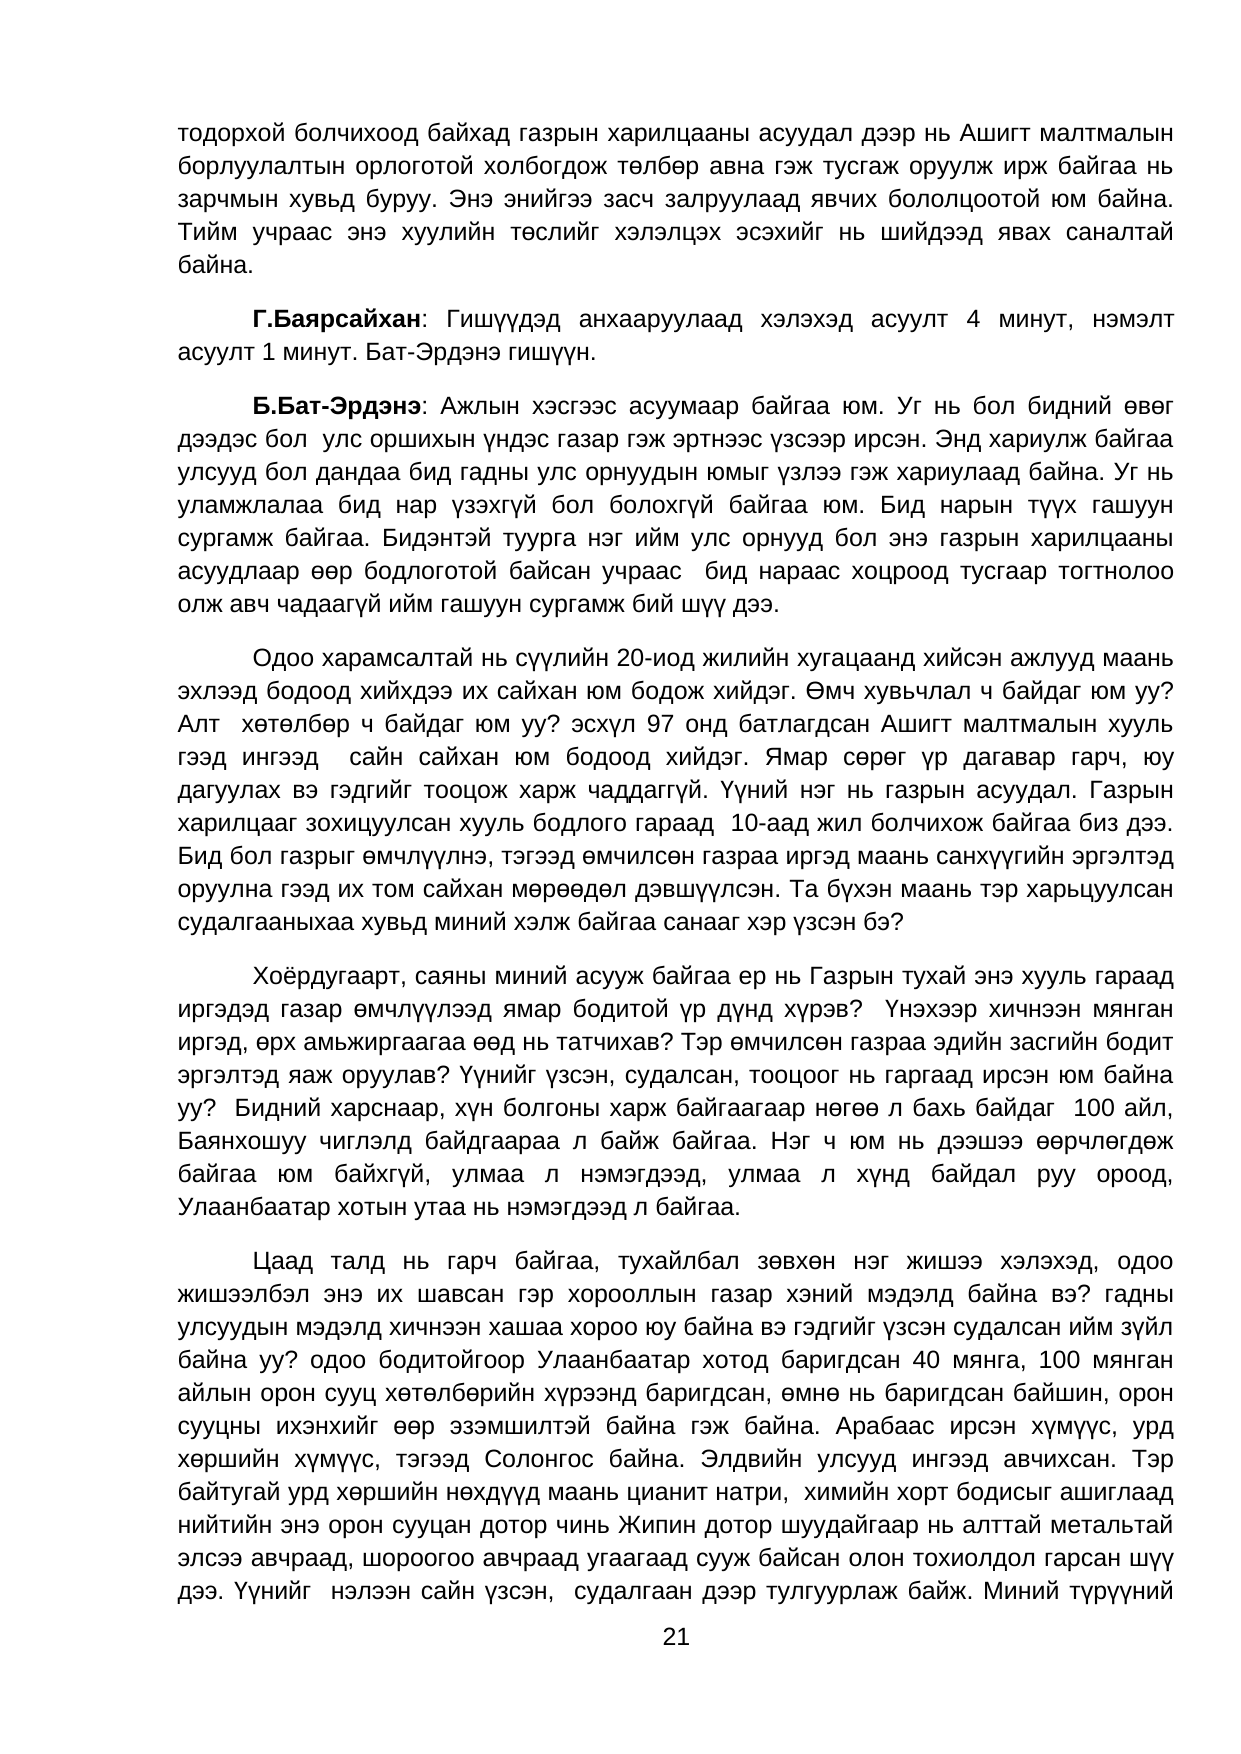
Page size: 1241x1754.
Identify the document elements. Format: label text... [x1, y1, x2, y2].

text Одоо харамсалтай нь сүүлийн 20-иод жилийн хугацаанд хийсэн ажлууд маань эхлээд бодоод хийхдээ их сайхан юм бодож хийдэг. Өмч хувьчлал ч байдаг юм уу? Алт хөтөлбөр ч байдаг юм уу? эсхүл 97 онд батлагдсан Ашигт малтмалын хууль гээд ингээд сайн сайхан юм бодоод хийдэг. Ямар сөрөг үр дагавар гарч, юу дагуулах вэ гэдгийг тооцож харж чаддаггүй. Үүний нэг нь газрын асуудал. Газрын харилцааг зохицуулсан хууль бодлого гараад 10-аад жил болчихож байгаа биз дээ. Бид бол газрыг өмчлүүлнэ, тэгээд өмчилсөн газраа иргэд маань санхүүгийн эргэлтэд оруулна гээд их том сайхан мөрөөдөл дэвшүүлсэн. Та бүхэн маань тэр харьцуулсан судалгааныхаа хувьд миний хэлж байгаа санааг хэр үзсэн бэ? [177, 643, 1175, 936]
text Г.Баярсайхан: Гишүүдэд анхааруулаад хэлэхэд асуулт 4 минут, нэмэлт асуулт 1 минут. Бат-Эрдэнэ гишүүн. [177, 304, 1175, 366]
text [177, 1246, 1175, 1605]
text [177, 118, 1175, 279]
text Б.Бат-Эрдэнэ: Ажлын хэсгээс асуумаар байгаа юм. Уг нь бол бидний өвөг дээдэс бол улс оршихын үндэс газар гэж эртнээс үзсээр ирсэн. Энд хариулж байгаа улсууд бол дандаа бид гадны улс орнуудын юмыг үзлээ гэж хариулаад байна. Уг нь уламжлалаа бид нар үзэхгүй бол болохгүй байгаа юм. Бид нарын түүх гашуун сургамж байгаа. Бидэнтэй туурга нэг ийм улс орнууд бол энэ газрын харилцааны асуудлаар өөр бодлоготой байсан учраас бид нараас хоцроод тусгаар тогтнолоо олж авч чадаагүй ийм гашуун сургамж бий шүү дээ. [177, 391, 1175, 618]
text Хоёрдугаарт, саяны миний асууж байгаа ер нь Газрын тухай энэ хууль гараад иргэдэд газар өмчлүүлээд ямар бодитой үр дүнд хүрэв? Үнэхээр хичнээн мянган иргэд, өрх амьжиргаагаа өөд нь татчихав? Тэр өмчилсөн газраа эдийн засгийн бодит эргэлтэд яаж оруулав? Үүнийг үзсэн, судалсан, тооцоог нь гаргаад ирсэн юм байна уу? Бидний харснаар, хүн болгоны харж байгаагаар нөгөө л бахь байдаг 100 айл, Баянхошуу чиглэлд байдгаараа л байж байгаа. Нэг ч юм нь дээшээ өөрчлөгдөж байгаа юм байхгүй, улмаа л нэмэгдээд, улмаа л хүнд байдал руу ороод, Улаанбаатар хотын утаа нь нэмэгдээд л байгаа. [177, 961, 1175, 1221]
